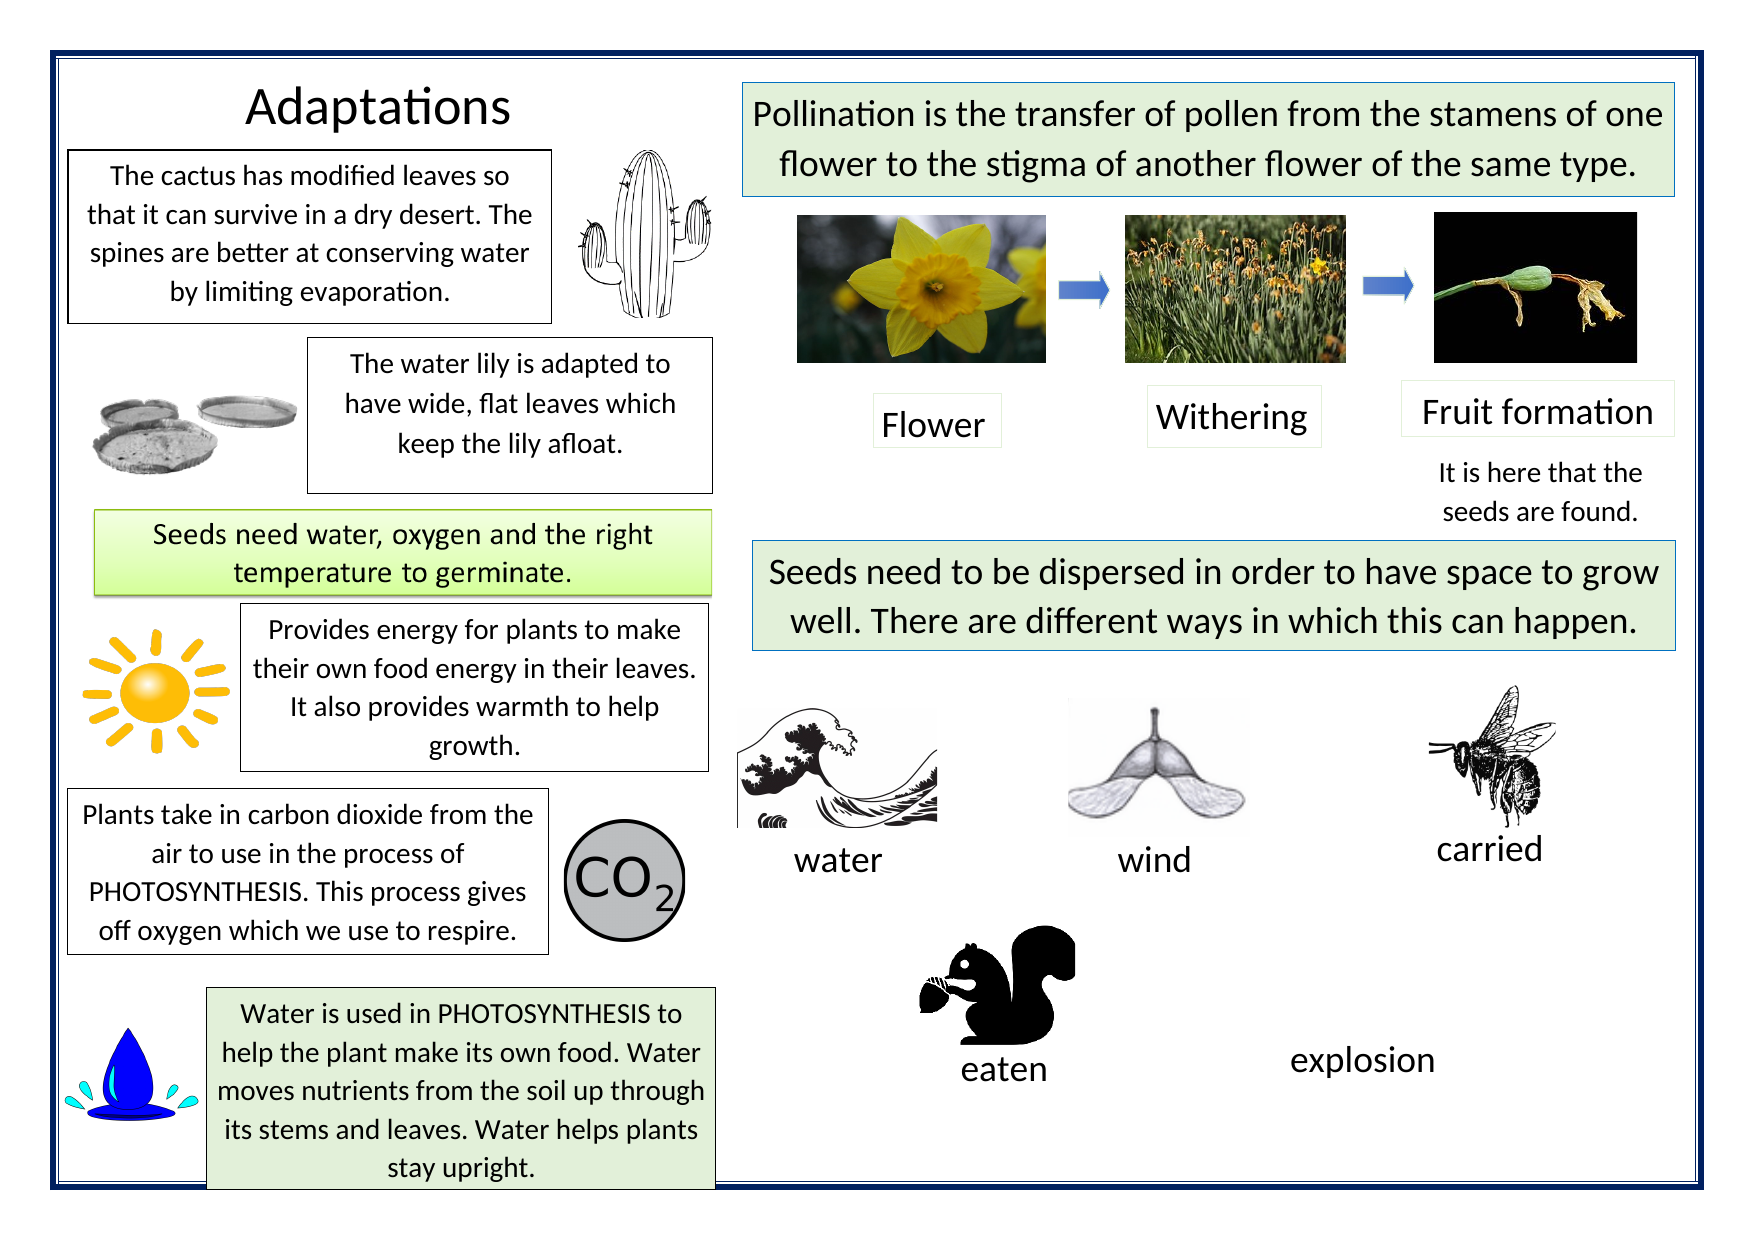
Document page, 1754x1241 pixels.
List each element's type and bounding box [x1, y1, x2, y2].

picture [90, 503, 712, 604]
picture [1065, 698, 1255, 838]
picture [576, 150, 711, 316]
picture [72, 623, 238, 770]
picture [1125, 215, 1346, 363]
picture [915, 918, 1076, 1050]
picture [1434, 212, 1638, 363]
picture [563, 819, 686, 942]
picture [1427, 685, 1556, 826]
picture [737, 708, 937, 828]
picture [797, 215, 1046, 363]
picture [51, 1024, 203, 1125]
